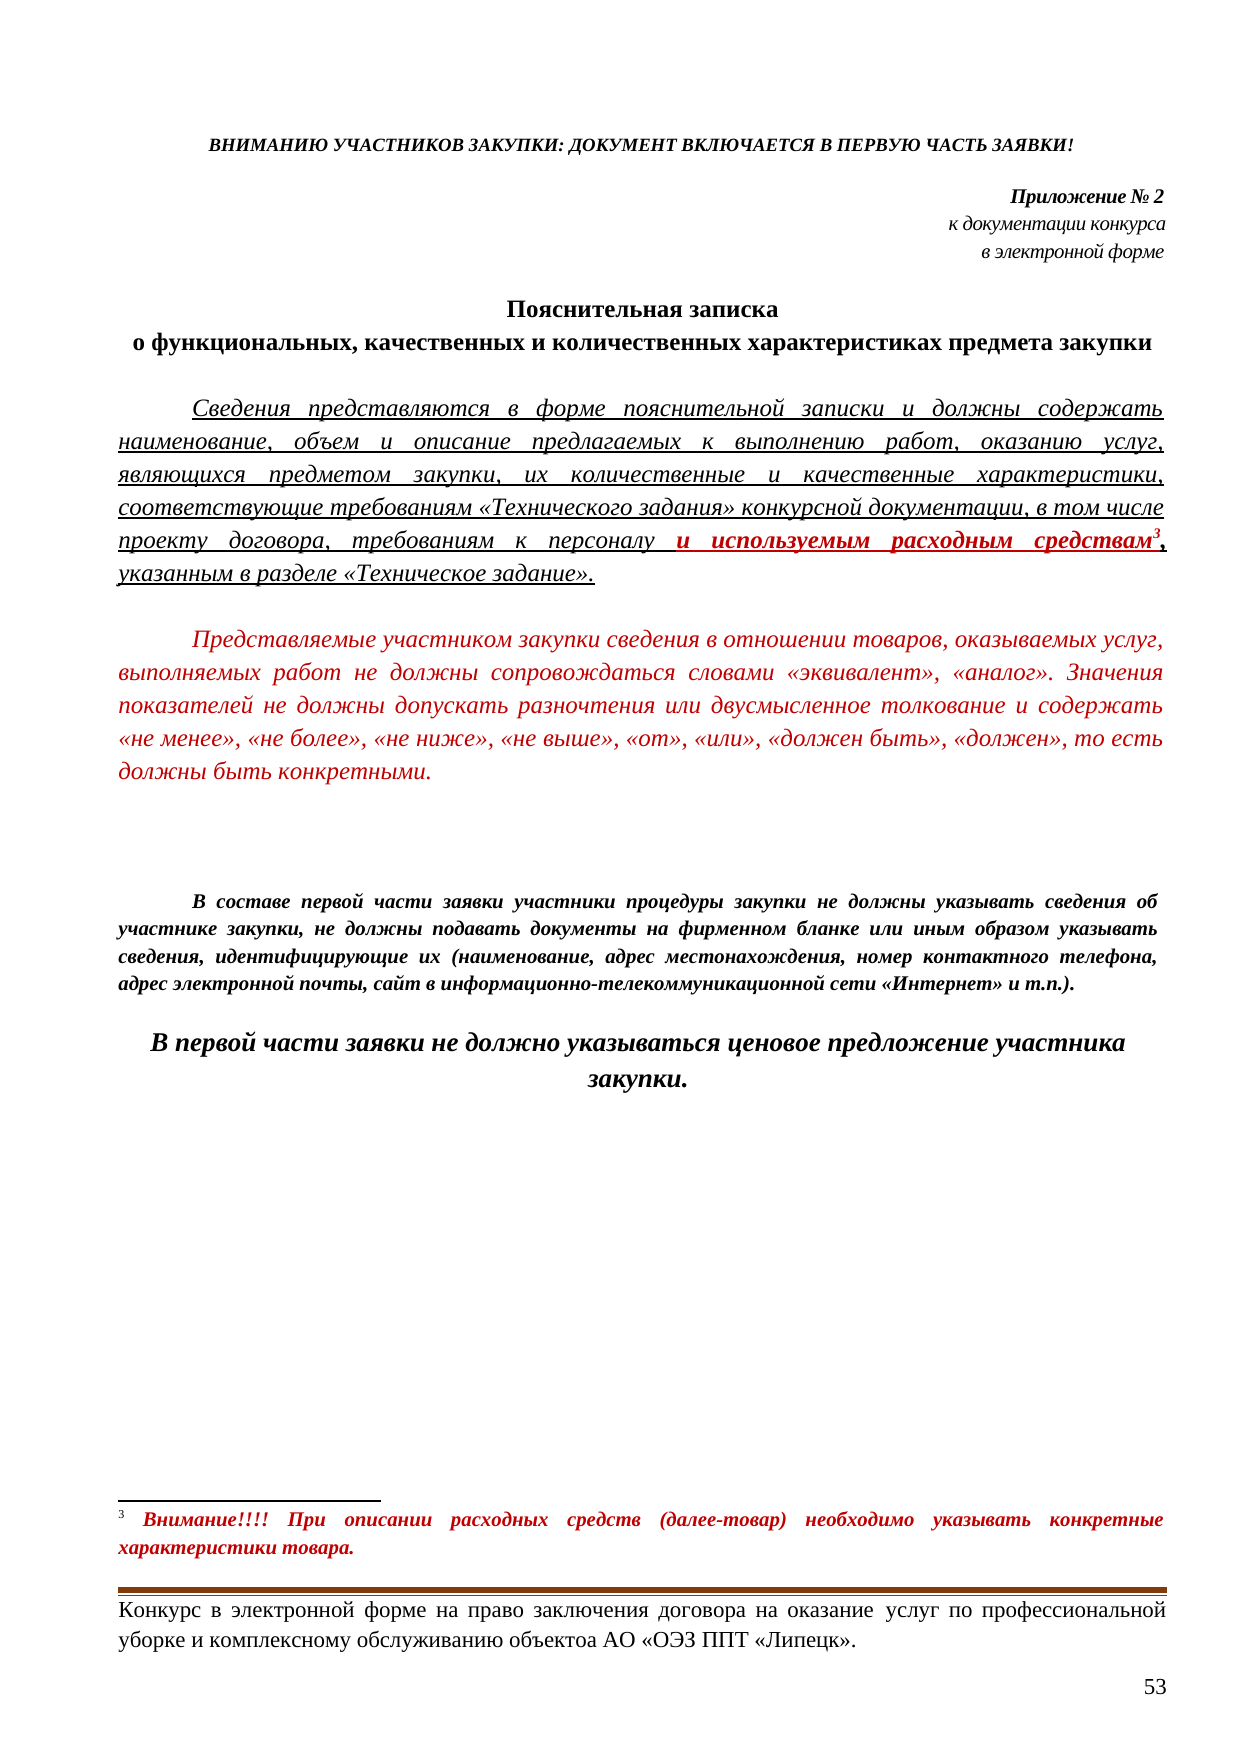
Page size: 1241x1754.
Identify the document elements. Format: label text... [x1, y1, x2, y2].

text Приложение № 2 [797, 184, 1167, 208]
text Представляемые участником закупки сведения в отношении товаров, оказываемых услуг, выполняемых работ не должны сопровождаться словами «эквивалент», «аналог». Значения показателей не должны допускать разночтения или двусмысленное толкование и содержать «не менее», «не более», «не ниже», «не выше», «от», «или», «должен быть», «должен», то есть должны быть конкретными. [118, 624, 1167, 785]
text В первой части заявки не должно указываться ценовое предложение участника закупки. [118, 1027, 1161, 1093]
text в электронной форме [118, 239, 1167, 263]
text ВНИМАНИЮ УЧАСТНИКОВ ЗАКУПКИ: ДОКУМЕНТ ВКЛЮЧАЕТСЯ В ПЕРВУЮ ЧАСТЬ ЗАЯВКИ! [118, 134, 1167, 156]
text Сведения представляются в форме пояснительной записки и должны содержать наименование, объем и описание предлагаемых к выполнению работ, оказанию услуг, являющихся предметом закупки, их количественные и качественные характеристики, соответствующие требованиям «Технического задания» конкурсной документации, в том числе проекту договора, требованиям к персоналу и используемым расходным средствам, указанным в разделе «Техническое задание». [118, 393, 1167, 550]
text В составе первой части заявки участники процедуры закупки не должны указывать сведения об участнике закупки, не должны подавать документы на фирменном бланке или иным образом указывать сведения, идентифицирующие их (наименование, адрес местонахождения, номер контактного телефона, адрес электронной почты, сайт в информационно-телекоммуникационной сети «Интернет» и т.п.). [118, 888, 1161, 995]
text Сведения представляются в форме пояснительной записки и должны содержать наименование, объем и описание предлагаемых к выполнению работ, оказанию услуг, являющихся предметом закупки, их количественные и качественные характеристики, соответствующие требованиям «Технического задания» конкурсной документации, в том числе проекту договора, требованиям к персоналу и используемым расходным средствам, указанным в разделе «Техническое задание». [118, 552, 1167, 587]
text о функциональных, качественных и количественных характеристиках предмета закупки [118, 327, 1167, 356]
text к документации конкурса [118, 211, 1167, 235]
text Пояснительная записка [118, 294, 1167, 323]
